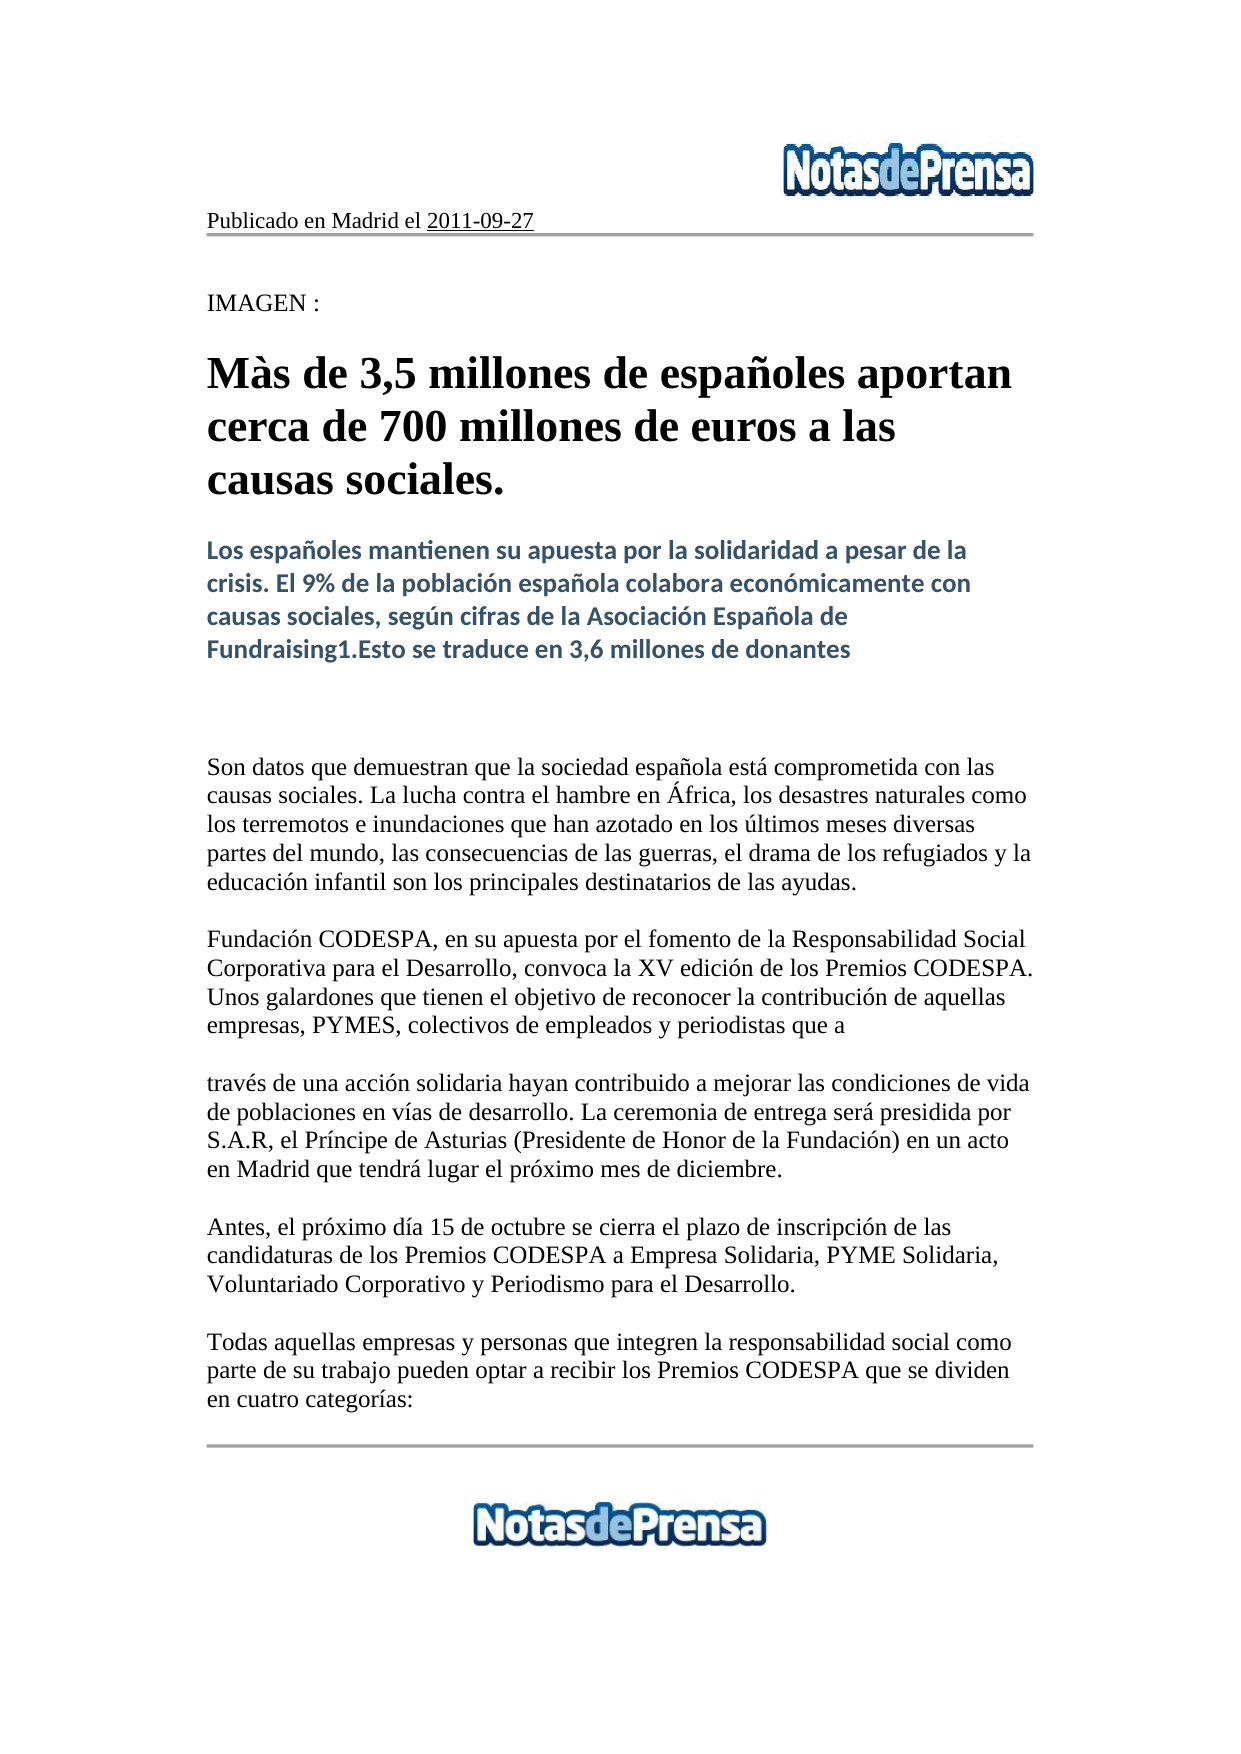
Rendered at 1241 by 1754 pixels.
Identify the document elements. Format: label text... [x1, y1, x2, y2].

picture [783, 142, 1034, 199]
text IMAGEN : [207, 288, 1033, 317]
subtitle Màs de 3,5 millones de españoles aportan cerca de 700 millones de euros a las causas sociales. [207, 346, 1033, 504]
picture [473, 1501, 767, 1548]
subtitle Los españoles mantienen su apuesta por la solidaridad a pesar de la crisis. El 9% de la población española colabora económicamente con causas sociales, según cifras de la Asociación Española de Fundraising1.Esto se traduce en 3,6 millones de donantes [207, 533, 1033, 666]
